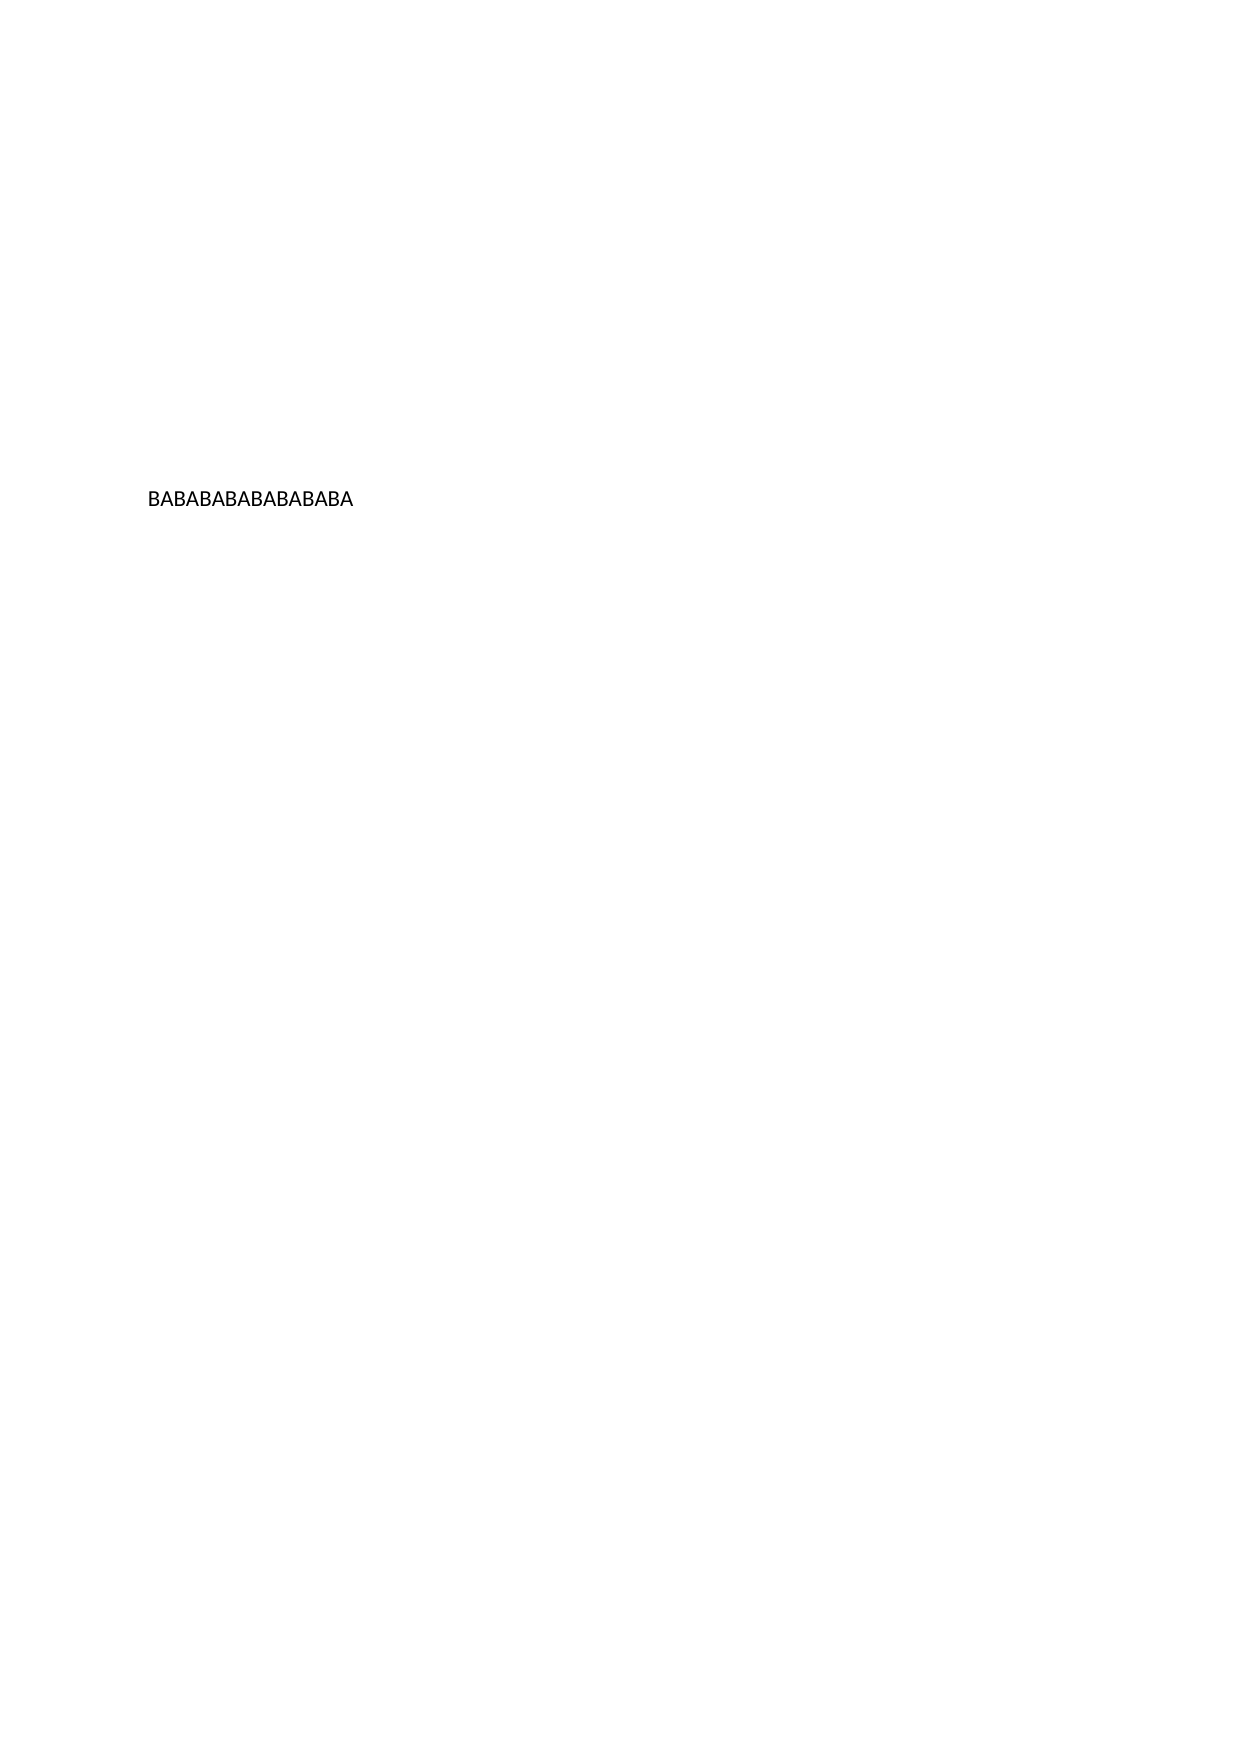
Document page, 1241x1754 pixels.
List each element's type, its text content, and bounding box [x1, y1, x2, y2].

text BABABABABABABABA [148, 484, 1093, 512]
